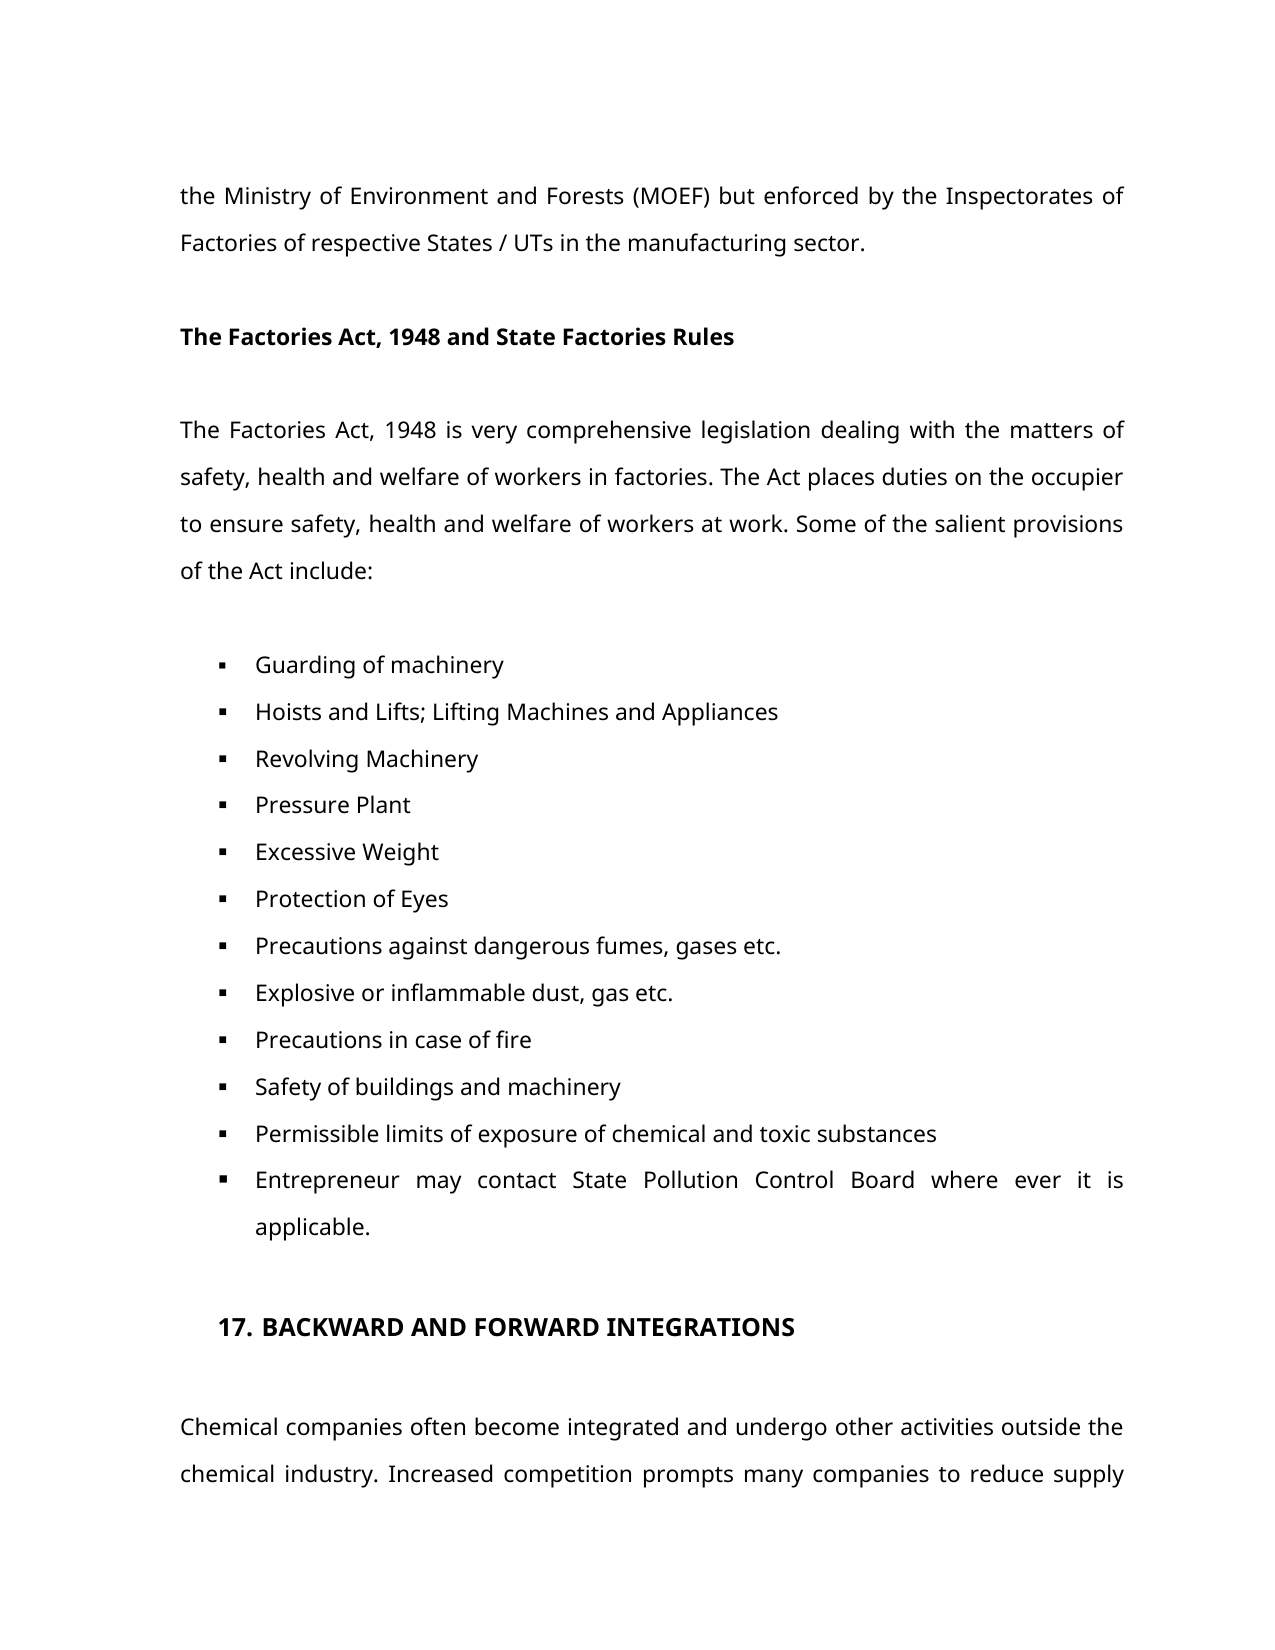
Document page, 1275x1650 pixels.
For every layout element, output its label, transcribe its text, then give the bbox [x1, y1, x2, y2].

list Explosive or inflammable dust, gas etc. [217, 977, 1125, 1008]
list Precautions against dangerous fumes, gases etc. [217, 930, 1125, 961]
text The Factories Act, 1948 and State Factories Rules [180, 321, 1125, 352]
list Protection of Eyes [217, 883, 1125, 914]
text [180, 180, 1125, 258]
list Safety of buildings and machinery [217, 1071, 1125, 1102]
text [180, 1411, 1125, 1489]
list Excessive Weight [217, 836, 1125, 867]
list Hoists and Lifts; Lifting Machines and Appliances [217, 696, 1125, 727]
list Guarding of machinery [217, 649, 1125, 680]
text The Factories Act, 1948 is very comprehensive legislation dealing with the matters of safety, health and welfare of workers in factories. The Act places duties on the occupier to ensure safety, health and welfare of workers at work. Some of the salient provisions of the Act include: [180, 414, 1125, 586]
list Permissible limits of exposure of chemical and toxic substances [217, 1117, 1125, 1149]
list Precautions in case of fire [217, 1024, 1125, 1055]
list Revolving Machinery [217, 742, 1125, 774]
list Pressure Plant [217, 789, 1125, 821]
list Entrepreneur may contact State Pollution Control Board where ever it is applicable. [217, 1164, 1125, 1242]
list BACKWARD AND FORWARD INTEGRATIONS [217, 1309, 1125, 1343]
